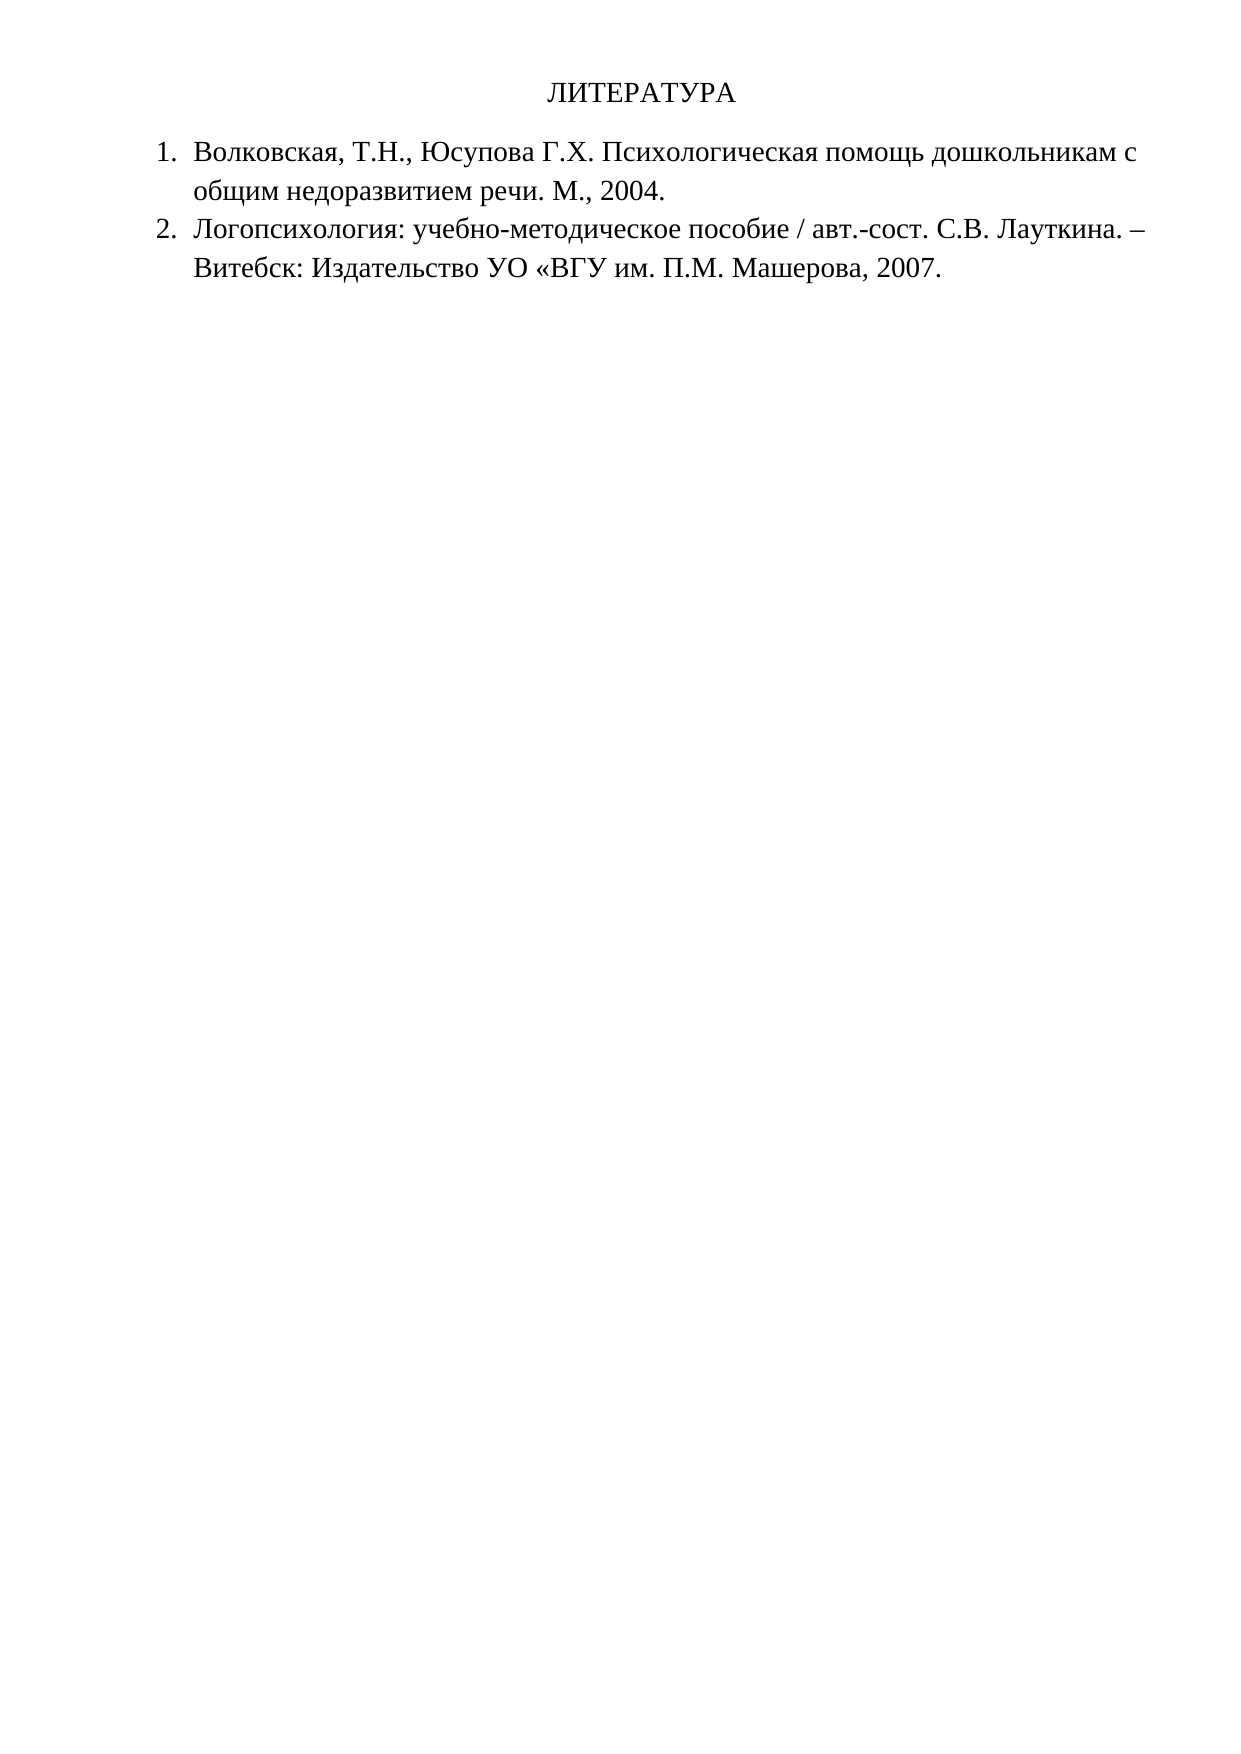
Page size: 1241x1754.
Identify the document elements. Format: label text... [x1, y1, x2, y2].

list Логопсихология: учебно-методическое пособие / авт.-сост. С.В. Лауткина. – Витебск: Издательство УО «ВГУ им. П.М. Машерова, 2007. [156, 211, 1165, 283]
text ЛИТЕРАТУРА [118, 75, 1165, 108]
list Волковская, Т.Н., Юсупова Г.Х. Психологическая помощь дошкольникам с общим недоразвитием речи. М., 2004. [156, 134, 1165, 206]
